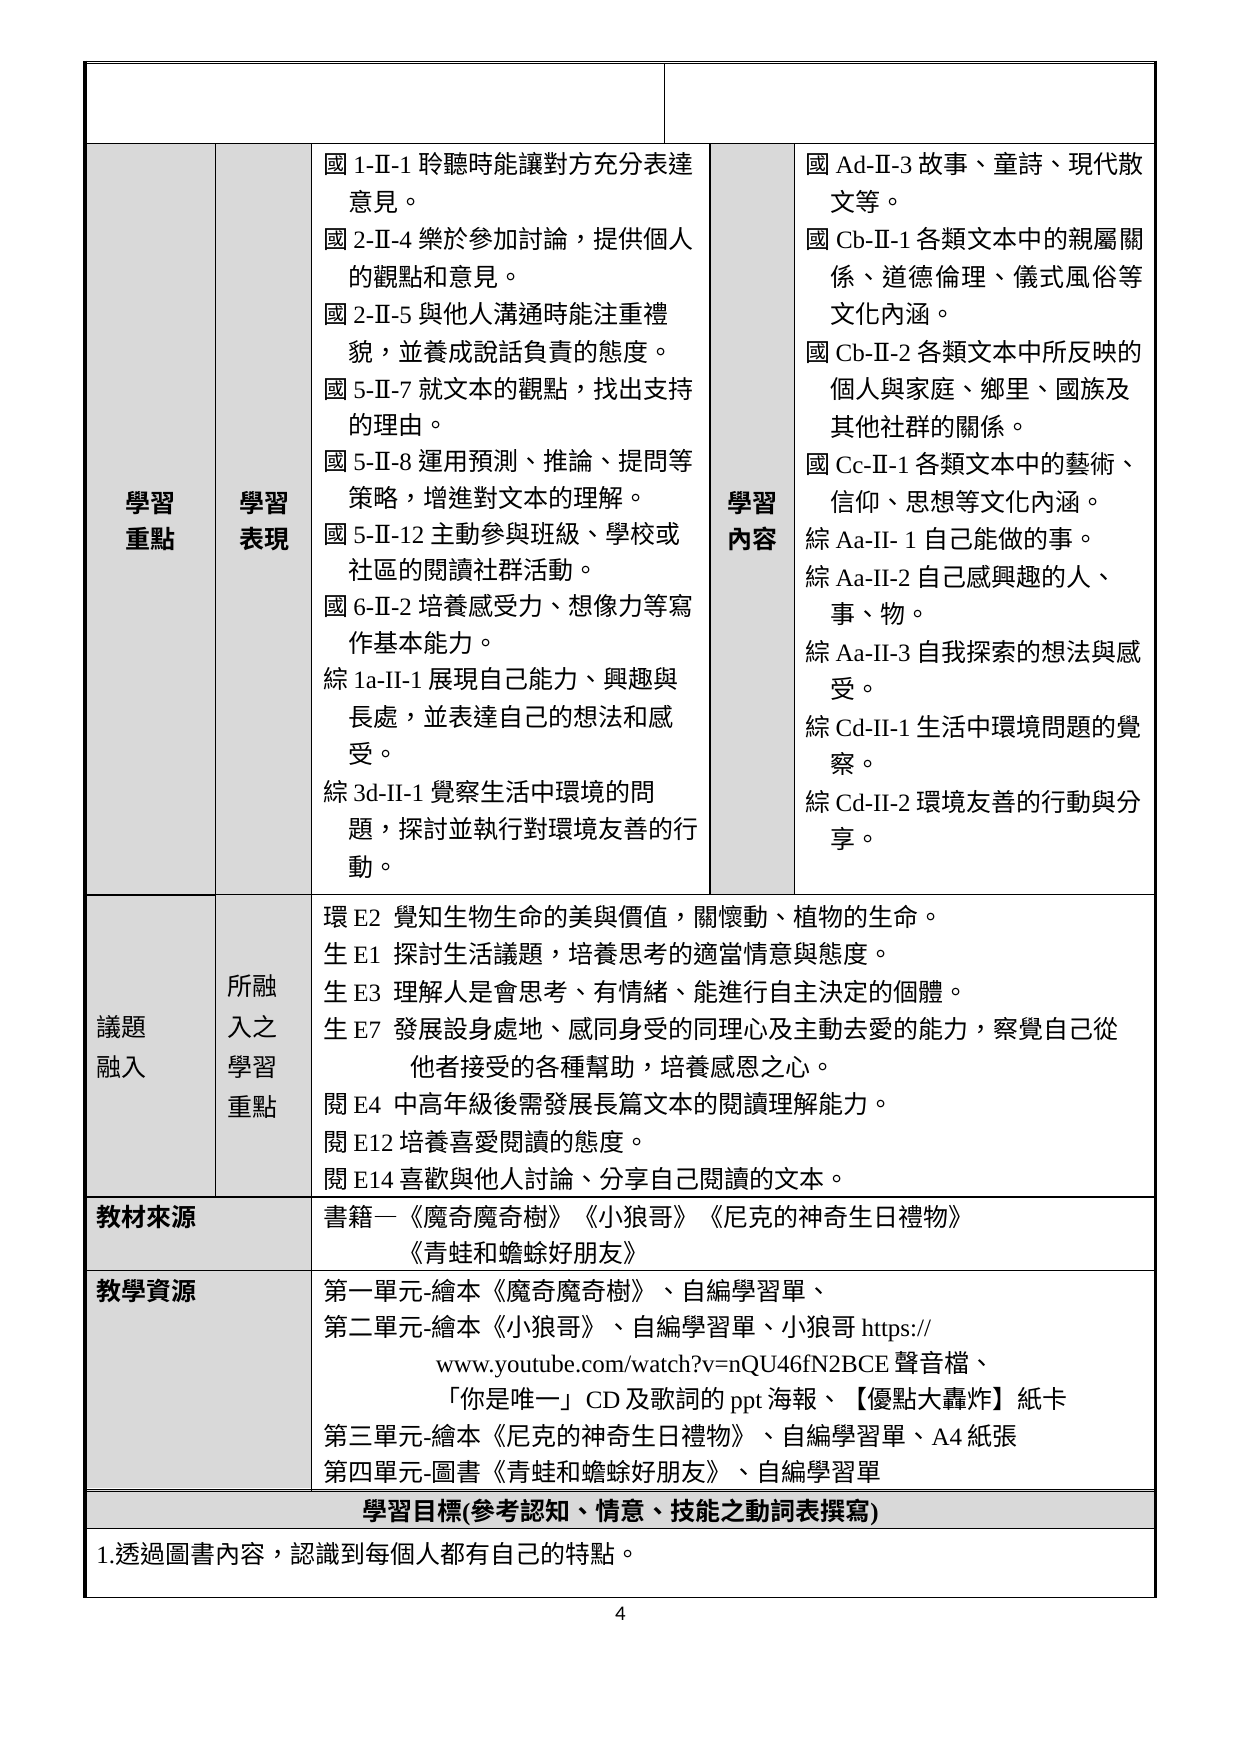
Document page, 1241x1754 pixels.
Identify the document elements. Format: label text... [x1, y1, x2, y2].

table_cell 所融入之學習重點 [216, 895, 311, 1196]
table_cell 第一單元-繪本《魔奇魔奇樹》、自編學習單、 第二單元-繪本《小狼哥》、自編學習單、小狼哥https://www.youtube.com/watch?v=nQU46fN2BCE聲音檔、 「你是唯一」CD及歌詞的ppt海報、【優點大轟炸】紙卡 第三單元-繪本《尼克的神奇生日禮物》、自編學習單、A4紙張 第四單元-圖書《青蛙和蟾蜍好朋友》、自編學習單 [312, 1271, 1154, 1488]
table_cell 學習目標(參考認知、情意、技能之動詞表撰寫) [87, 1492, 1154, 1528]
table_cell 學習表現 [216, 144, 311, 894]
table_cell 學習 重點 [87, 144, 215, 894]
table_cell 學習內容 [711, 144, 794, 894]
table_cell 環E2 覺知生物生命的美與價值，關懷動、植物的生命。 生E1 探討生活議題，培養思考的適當情意與態度。 生E3 理解人是會思考、有情緒、能進行自主決定的個體。 生E7 發展設身處地、感同身受的同理心及主動去愛的能力，察覺自己從 他者接受的各種幫助，培養感恩之心。 閱E4 中高年級後需發展長篇文本的閱讀理解能力。 閱E12 培養喜愛閱讀的態度。 閱E14 喜歡與他人討論、分享自己閱讀的文本。 [312, 895, 1154, 1196]
table_cell 國1-Ⅱ-1 聆聽時能讓對方充分表達意見。 國2-Ⅱ-4 樂於參加討論，提供個人的觀點和意見。 國2-Ⅱ-5 與他人溝通時能注重禮貌，並養成說話負責的態度。 國5-Ⅱ-7 就文本的觀點，找出支持的理由。 國5-Ⅱ-8 運用預測、推論、提問等策略，增進對文本的理解。 國5-Ⅱ-12 主動參與班級、學校或社區的閱讀社群活動。 國6-Ⅱ-2 培養感受力、想像力等寫作基本能力。 綜1a-II-1 展現自己能力、興趣與長處，並表達自己的想法和感受。 綜3d-II-1 覺察生活中環境的問題，探討並執行對環境友善的行動。 [312, 144, 709, 894]
table_cell 教材來源 [87, 1198, 311, 1270]
table_cell 議題 融入 [87, 896, 215, 1196]
table_cell [87, 64, 664, 143]
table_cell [87, 1529, 1154, 1597]
table_cell 國Ad-Ⅱ-3 故事、童詩、現代散文等。 國Cb-Ⅱ-1各類文本中的親屬關係、道德倫理、儀式風俗等文化內涵。 國Cb-Ⅱ-2 各類文本中所反映的個人與家庭、鄉里、國族及其他社群的關係。 國Cc-Ⅱ-1 各類文本中的藝術、信仰、思想等文化內涵。 綜Aa-II- 1 自己能做的事。 綜Aa-II-2 自己感興趣的人、事、物。 綜Aa-II-3 自我探索的想法與感受。 綜Cd-II-1 生活中環境問題的覺察。 綜Cd-II-2 環境友善的行動與分享。 [795, 144, 1154, 894]
table_cell 教學資源 [87, 1271, 311, 1488]
table_cell 書籍—《魔奇魔奇樹》《小狼哥》《尼克的神奇生日禮物》 《青蛙和蟾蜍好朋友》 [312, 1198, 1154, 1270]
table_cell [665, 64, 1154, 143]
